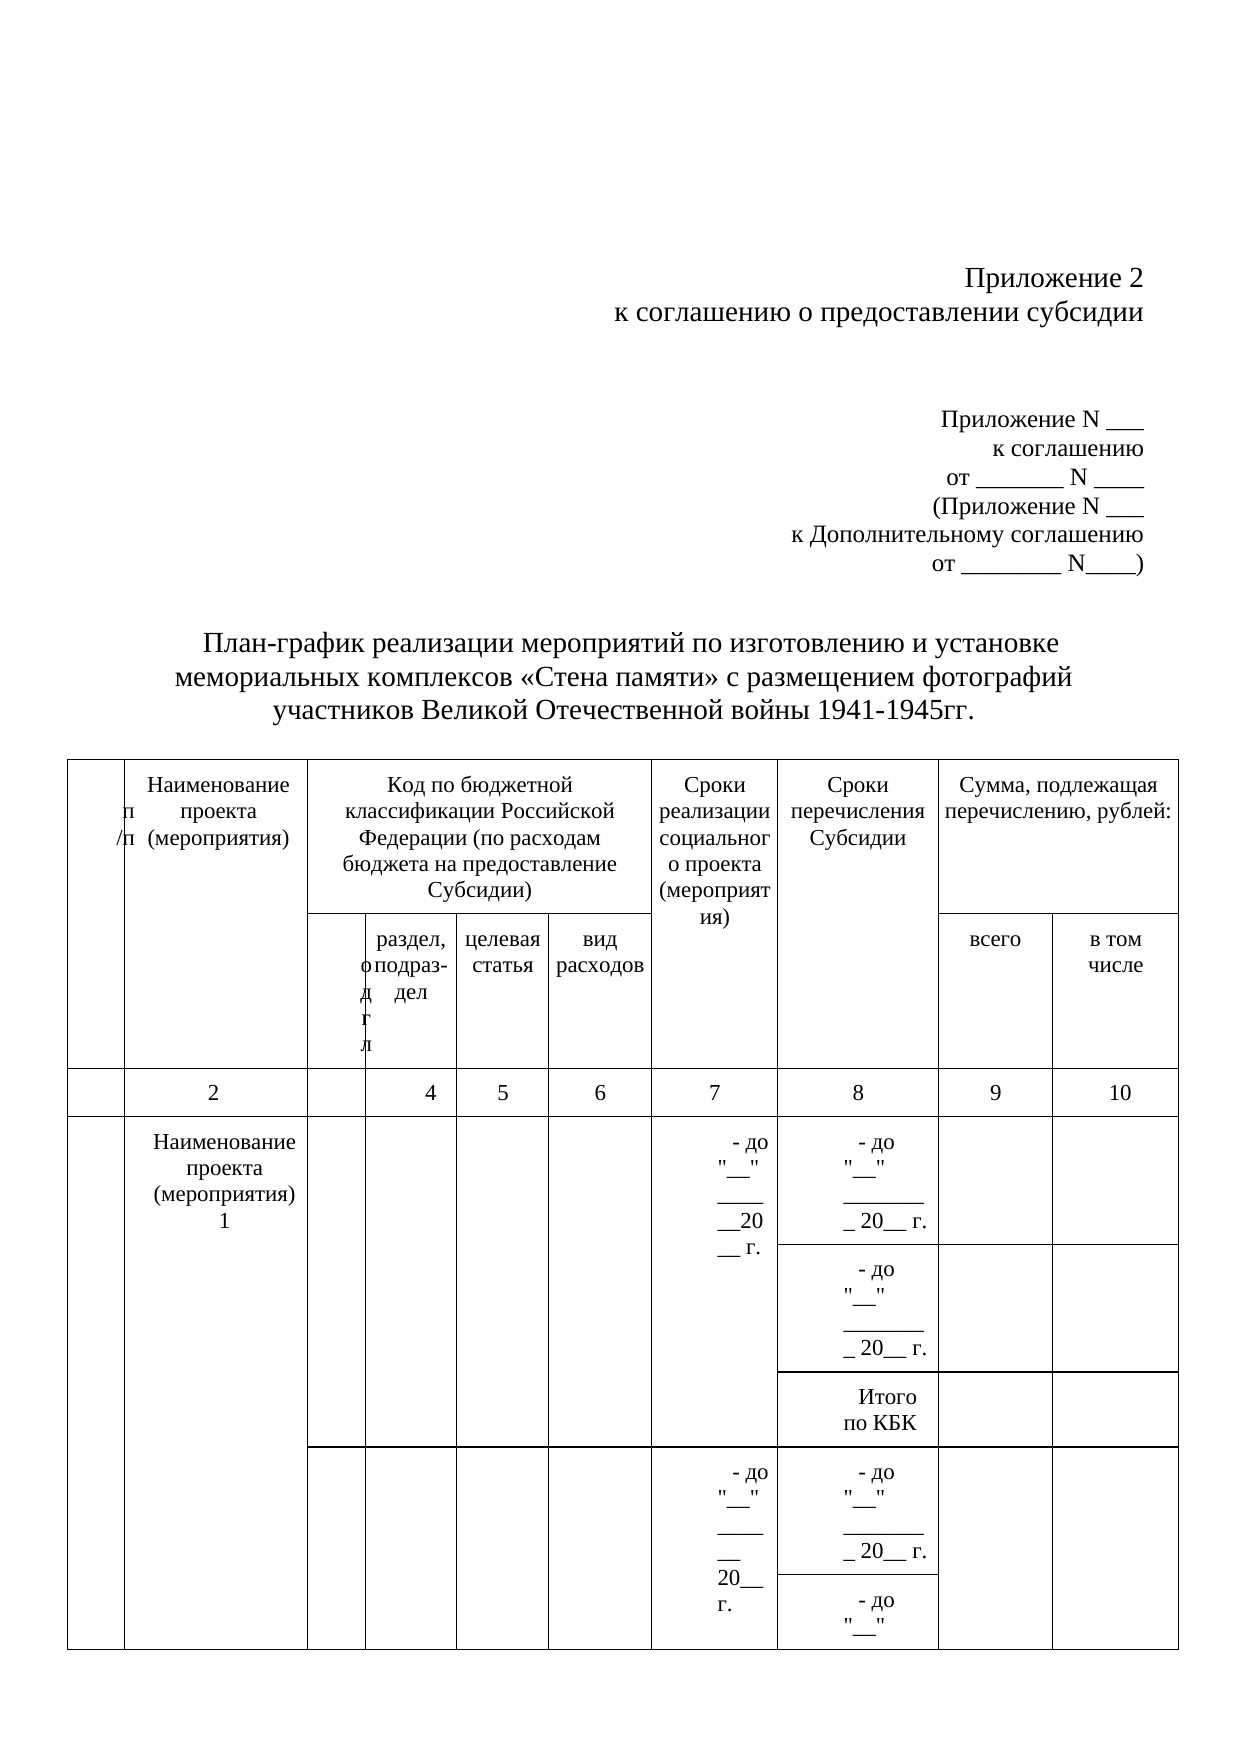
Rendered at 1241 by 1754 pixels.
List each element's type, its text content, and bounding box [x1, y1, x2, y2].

table_cell [939, 1373, 1052, 1446]
text от ________ N____) [103, 548, 1144, 577]
table_cell [308, 1117, 365, 1446]
text (Приложение N ___ [103, 491, 1144, 519]
table_cell [1053, 1373, 1178, 1446]
table_cell 6 [549, 1069, 651, 1116]
table_cell [457, 1117, 548, 1446]
table_cell Наименование проекта (мероприятия) 1 [125, 1117, 307, 1649]
table_header N п/п [68, 760, 124, 1067]
table_header Сроки перечисления Субсидии [778, 760, 938, 1067]
text от _______ N ____ [103, 462, 1144, 491]
text План-график реализации мероприятий по изготовлению и установке мемориальных комплексов «Стена памяти» с размещением фотографий участников Великой Отечественной войны 1941-1945гг. [103, 625, 1144, 726]
table_cell 3 [308, 1069, 365, 1116]
table_cell код гл [308, 914, 365, 1067]
text к соглашению [103, 433, 1144, 462]
table_cell вид расходов [549, 914, 651, 1067]
table_cell 5 [457, 1069, 548, 1116]
table_cell раздел, подраз-дел [366, 914, 456, 1067]
table_cell 7 [652, 1069, 777, 1116]
text к соглашению о предоставлении субсидии [103, 294, 1144, 327]
table_cell [366, 1117, 456, 1446]
table_cell 9 [939, 1069, 1052, 1116]
table_cell в том числе [1053, 914, 1178, 1067]
table_cell [939, 1448, 1052, 1649]
table_cell [939, 1245, 1052, 1371]
table_cell - до "__" ________ 20__ г. [778, 1448, 938, 1574]
table_cell [1053, 1245, 1178, 1371]
table_header Наименование проекта (мероприятия) [125, 760, 307, 1067]
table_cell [778, 1575, 938, 1649]
table_cell [366, 1448, 456, 1649]
table_cell [1053, 1448, 1178, 1649]
text к Дополнительному соглашению [103, 519, 1144, 548]
table_cell 1 [68, 1069, 124, 1116]
table_cell - до "__" ________ 20__ г. [778, 1117, 938, 1244]
table_cell [457, 1448, 548, 1649]
table_header Код по бюджетной классификации Российской Федерации (по расходам бюджета на предоставление Субсидии) [308, 760, 651, 913]
table_cell [549, 1117, 651, 1446]
table_cell [308, 1448, 365, 1649]
table_cell [939, 1117, 1052, 1244]
table_cell 8 [778, 1069, 938, 1116]
table_cell всего [939, 914, 1052, 1067]
table_cell целевая статья [457, 914, 548, 1067]
table_cell - до "__" ________ 20__ г. [778, 1245, 938, 1371]
table_header Сумма, подлежащая перечислению, рублей: [939, 760, 1178, 913]
text Приложение 2 [103, 260, 1144, 294]
text Приложение N ___ [103, 404, 1144, 433]
table_cell 4 [366, 1069, 456, 1116]
table_cell - до "__" ______20__ г. [652, 1117, 777, 1446]
table_cell - до "__" ______ 20__ г. [652, 1448, 777, 1649]
table_cell [1053, 1117, 1178, 1244]
table_header Сроки реализации социального проекта (мероприятия) [652, 760, 777, 1067]
table_cell 1 [68, 1117, 124, 1649]
table_cell 2 [125, 1069, 307, 1116]
table_cell [549, 1448, 651, 1649]
table_cell 10 [1053, 1069, 1178, 1116]
table_cell Итого по КБК [778, 1373, 938, 1446]
